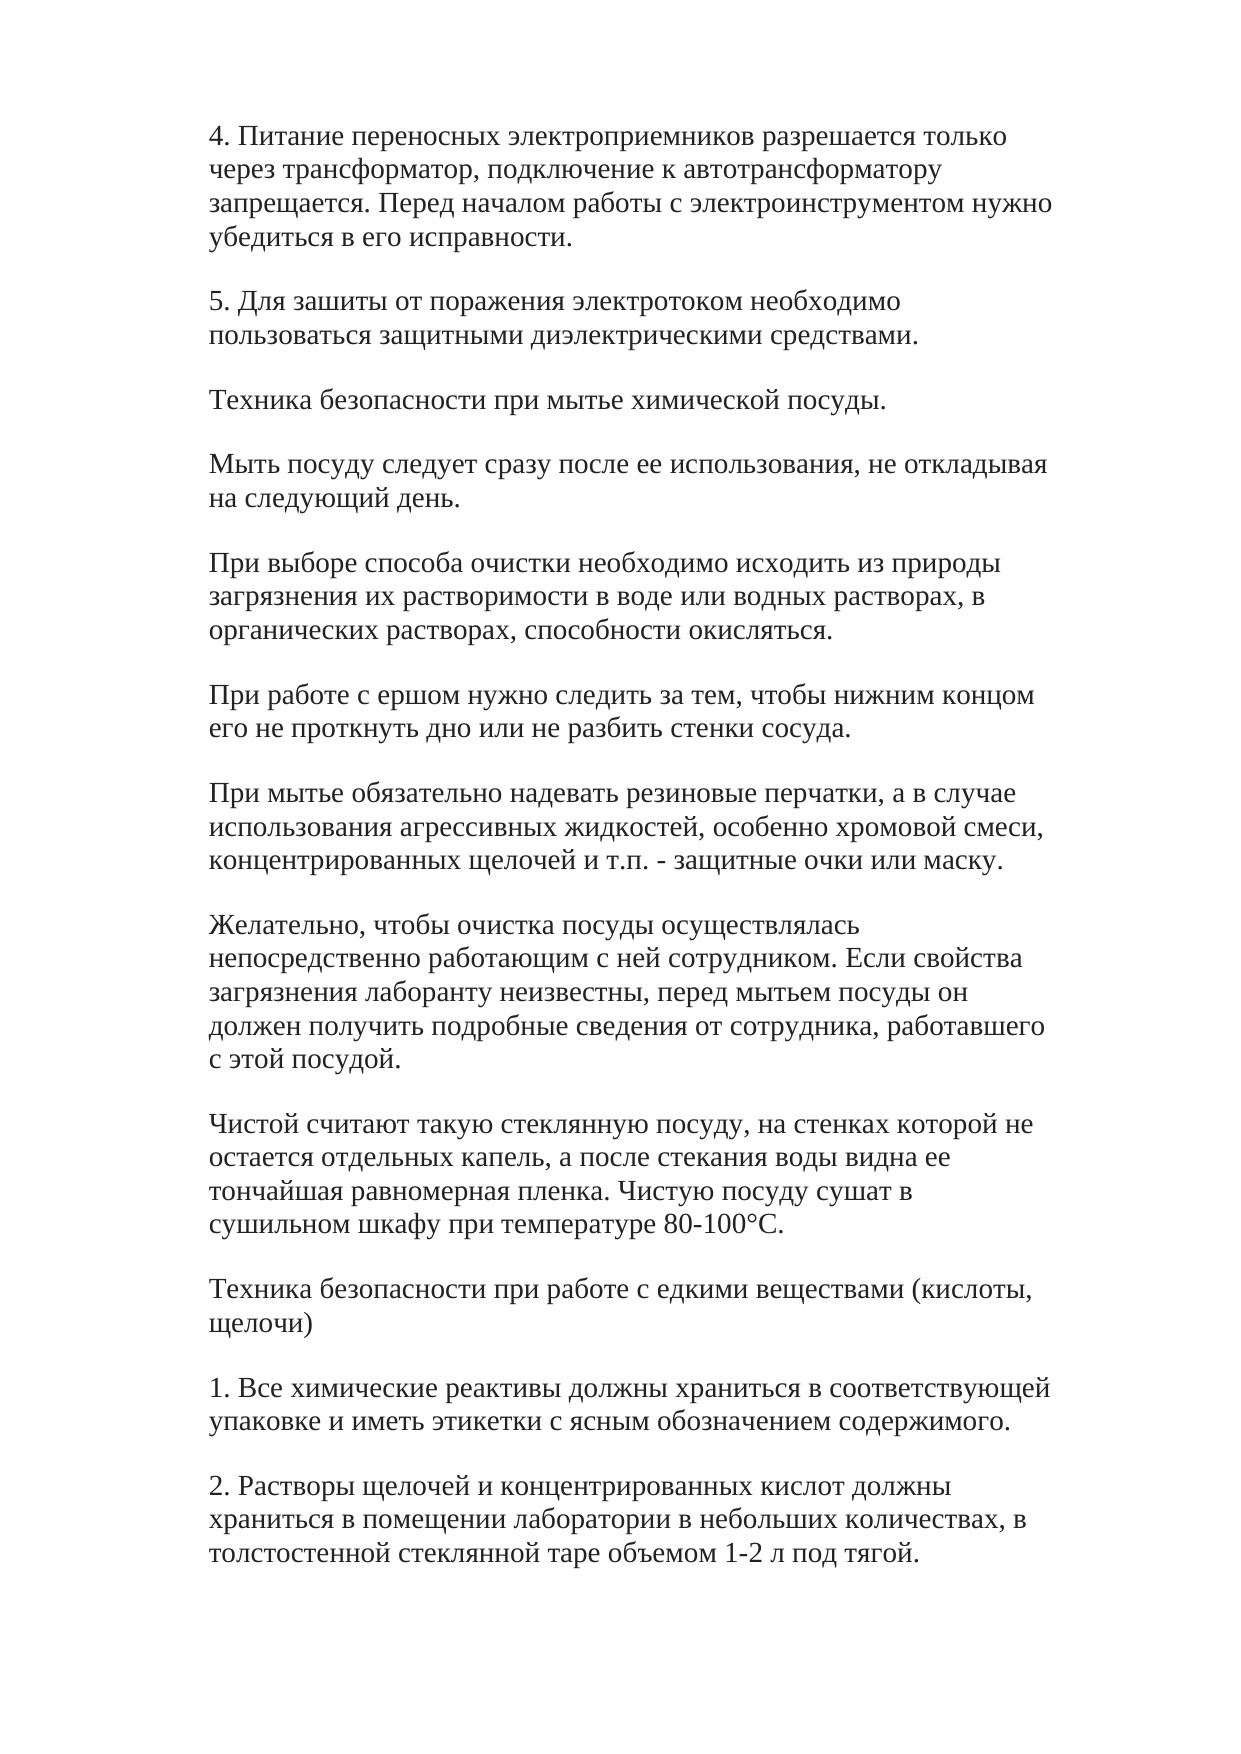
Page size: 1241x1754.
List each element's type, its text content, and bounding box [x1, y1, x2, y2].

text 1. Все химические реактивы должны храниться в соответствующей упаковке и иметь этикетки с ясным обозначением содержимого. [208, 1370, 1058, 1437]
text 2. Растворы щелочей и концентрированных кислот должны храниться в помещении лаборатории в небольших количествах, в толстостенной стеклянной таре объемом 1-2 л под тягой. [208, 1468, 1058, 1569]
text При выборе способа очистки необходимо исходить из природы загрязнения их растворимости в воде или водных растворах, в органических растворах, способности окисляться. [208, 545, 1058, 646]
text Мыть посуду следует сразу после ее использования, не откладывая на следующий день. [208, 447, 1058, 514]
text Чистой считают такую стеклянную посуду, на стенках которой не остается отдельных капель, а после стекания воды видна ее тончайшая равномерная пленка. Чистую посуду сушат в сушильном шкафу при температуре 80-100°С. [208, 1106, 1058, 1240]
text Желательно, чтобы очистка посуды осуществлялась непосредственно работающим с ней сотрудником. Если свойства загрязнения лаборанту неизвестны, перед мытьем посуды он должен получить подробные сведения от сотрудника, работавшего с этой посудой. [208, 907, 1058, 1075]
text Техника безопасности при работе с едкими веществами (кислоты, щелочи) [208, 1271, 1058, 1338]
text При мытье обязательно надевать резиновые перчатки, а в случае использования агрессивных жидкостей, особенно хромовой смеси, концентрированных щелочей и т.п. - защитные очки или маску. [208, 775, 1058, 876]
text 4. Питание переносных электроприемников разрешается только через трансформатор, подключение к автотрансформатору запрещается. Перед началом работы с электроинструментом нужно убедиться в его исправности. [208, 118, 1058, 252]
text Техника безопасности при мытье химической посуды. [208, 382, 1058, 415]
text 5. Для зашиты от поражения электротоком необходимо пользоваться защитными диэлектрическими средствами. [208, 283, 1058, 351]
text При работе с ершом нужно следить за тем, чтобы нижним концом его не проткнуть дно или не разбить стенки сосуда. [208, 677, 1058, 744]
